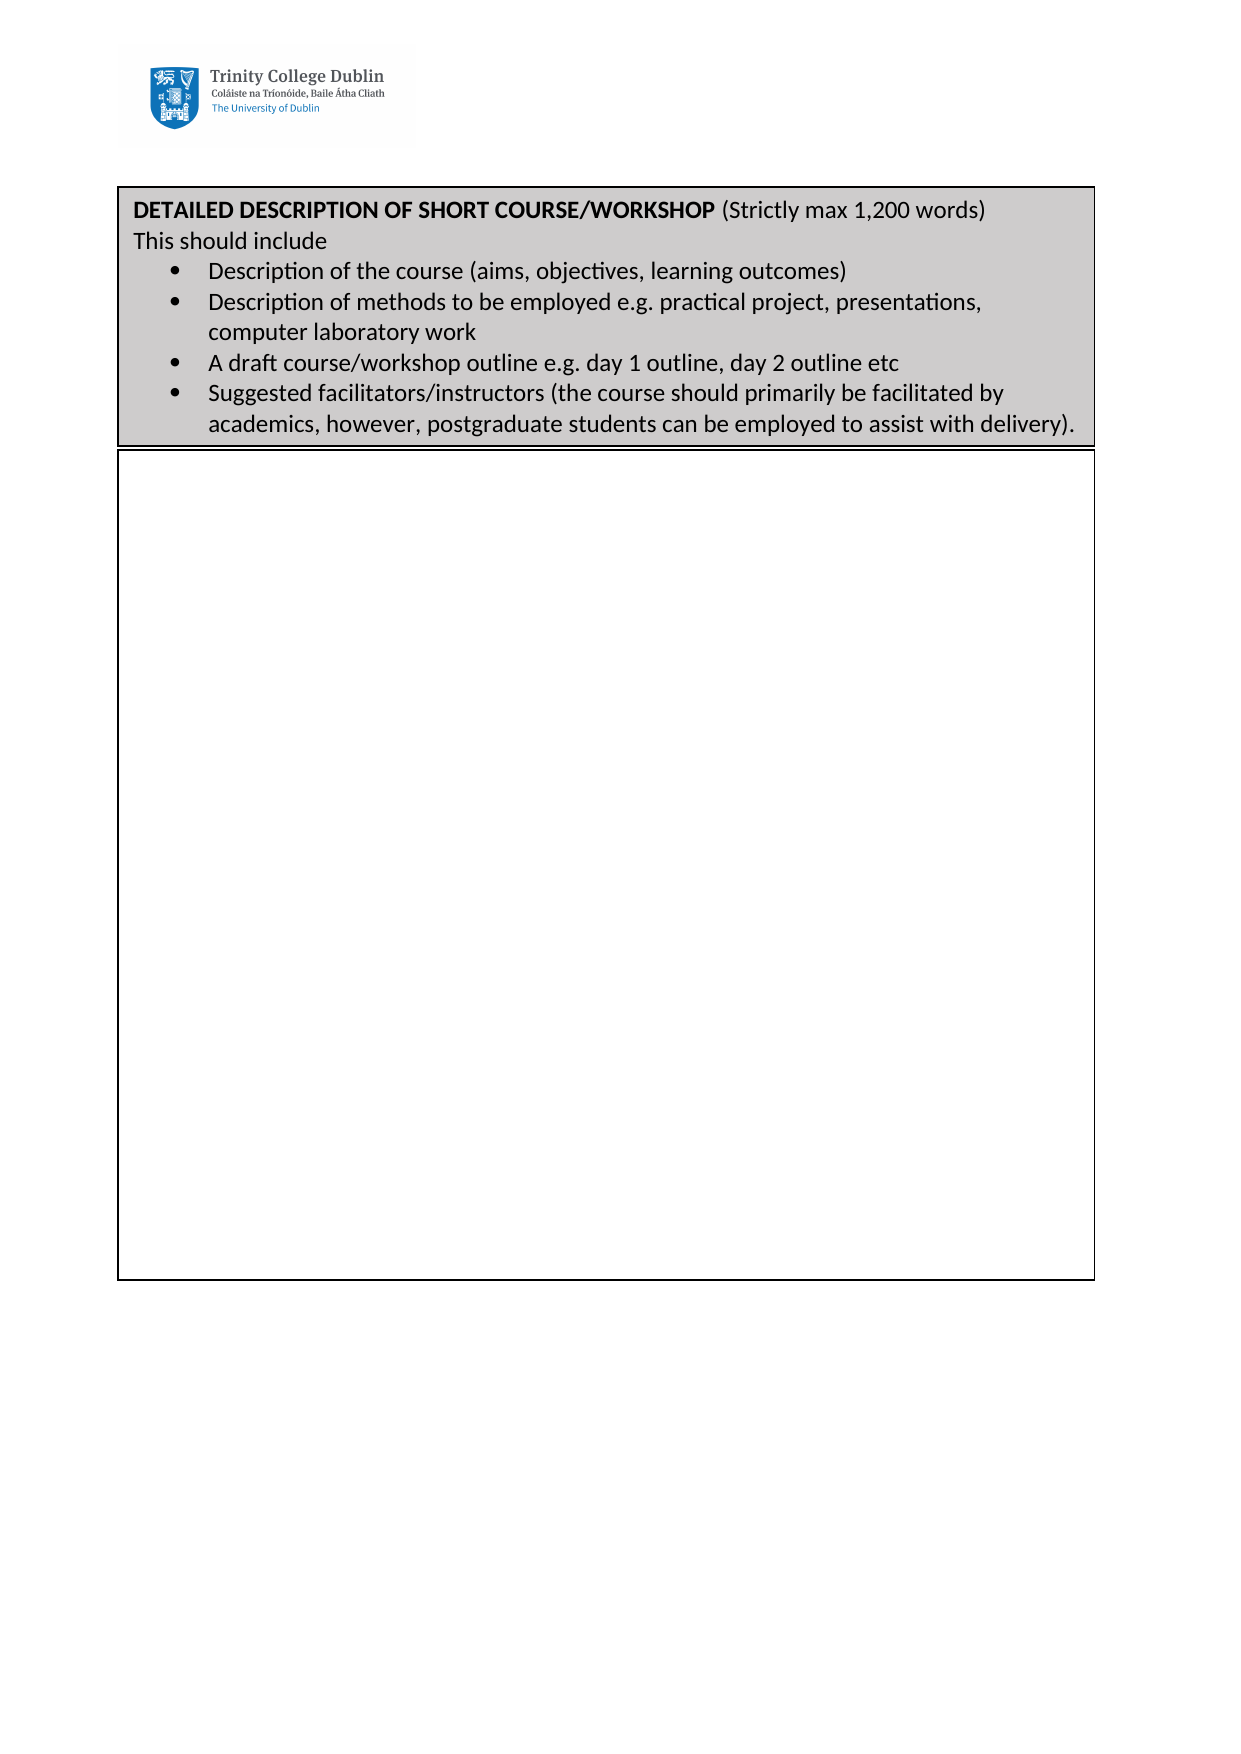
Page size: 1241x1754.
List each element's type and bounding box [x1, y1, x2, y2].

picture [118, 44, 417, 148]
